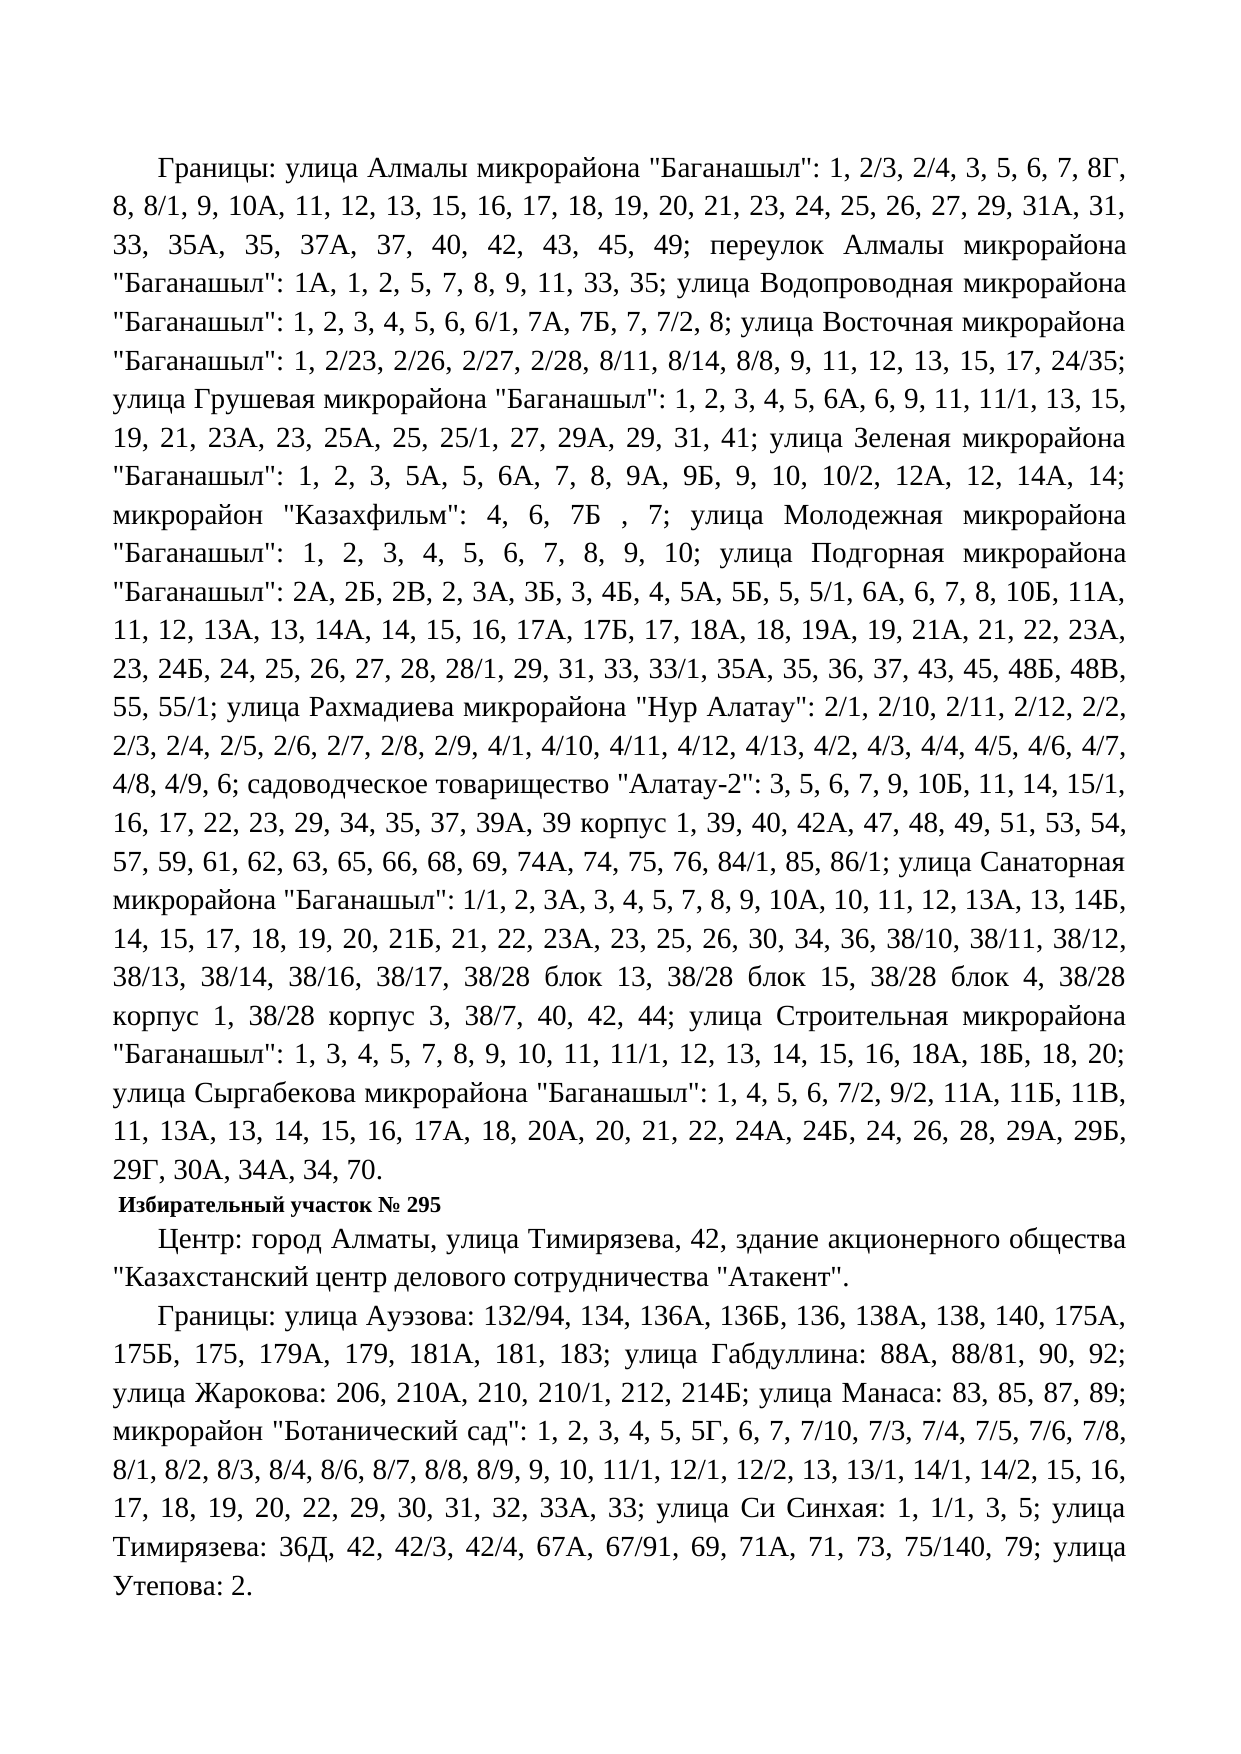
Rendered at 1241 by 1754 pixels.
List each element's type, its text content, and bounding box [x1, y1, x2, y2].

text Центр: город Алматы, улица Тимирязева, 42, здание акционерного общества "Казахстанский центр делового сотрудничества "Атакент". [112, 1221, 1128, 1293]
text Границы: улица Ауэзова: 132/94, 134, 136А, 136Б, 136, 138А, 138, 140, 175А, 175Б, 175, 179А, 179, 181А, 181, 183; улица Габдуллина: 88А, 88/81, 90, 92; улица Жарокова: 206, 210А, 210, 210/1, 212, 214Б; улица Манаса: 83, 85, 87, 89; микрорайон "Ботанический сад": 1, 2, 3, 4, 5, 5Г, 6, 7, 7/10, 7/3, 7/4, 7/5, 7/6, 7/8, 8/1, 8/2, 8/3, 8/4, 8/6, 8/7, 8/8, 8/9, 9, 10, 11/1, 12/1, 12/2, 13, 13/1, 14/1, 14/2, 15, 16, 17, 18, 19, 20, 22, 29, 30, 31, 32, 33А, 33; улица Си Синхая: 1, 1/1, 3, 5; улица Тимирязева: 36Д, 42, 42/3, 42/4, 67А, 67/91, 69, 71А, 71, 73, 75/140, 79; улица Утепова: 2. [112, 1298, 1128, 1601]
text Избирательный участок № 295 [112, 1191, 1128, 1217]
text Границы: улица Алмалы микрорайона "Баганашыл": 1, 2/3, 2/4, 3, 5, 6, 7, 8Г, 8, 8/1, 9, 10А, 11, 12, 13, 15, 16, 17, 18, 19, 20, 21, 23, 24, 25, 26, 27, 29, 31А, 31, 33, 35А, 35, 37А, 37, 40, 42, 43, 45, 49; переулок Алмалы микрорайона "Баганашыл": 1А, 1, 2, 5, 7, 8, 9, 11, 33, 35; улица Водопроводная микрорайона "Баганашыл": 1, 2, 3, 4, 5, 6, 6/1, 7А, 7Б, 7, 7/2, 8; улица Восточная микрорайона "Баганашыл": 1, 2/23, 2/26, 2/27, 2/28, 8/11, 8/14, 8/8, 9, 11, 12, 13, 15, 17, 24/35; улица Грушевая микрорайона "Баганашыл": 1, 2, 3, 4, 5, 6А, 6, 9, 11, 11/1, 13, 15, 19, 21, 23А, 23, 25А, 25, 25/1, 27, 29А, 29, 31, 41; улица Зеленая микрорайона "Баганашыл": 1, 2, 3, 5А, 5, 6А, 7, 8, 9А, 9Б, 9, 10, 10/2, 12А, 12, 14А, 14; микрорайон "Казахфильм": 4, 6, 7Б , 7; улица Молодежная микрорайона "Баганашыл": 1, 2, 3, 4, 5, 6, 7, 8, 9, 10; улица Подгорная микрорайона "Баганашыл": 2А, 2Б, 2В, 2, 3А, 3Б, 3, 4Б, 4, 5А, 5Б, 5, 5/1, 6А, 6, 7, 8, 10Б, 11А, 11, 12, 13А, 13, 14А, 14, 15, 16, 17А, 17Б, 17, 18А, 18, 19А, 19, 21А, 21, 22, 23А, 23, 24Б, 24, 25, 26, 27, 28, 28/1, 29, 31, 33, 33/1, 35А, 35, 36, 37, 43, 45, 48Б, 48В, 55, 55/1; улица Рахмадиева микрорайона "Нур Алатау": 2/1, 2/10, 2/11, 2/12, 2/2, 2/3, 2/4, 2/5, 2/6, 2/7, 2/8, 2/9, 4/1, 4/10, 4/11, 4/12, 4/13, 4/2, 4/3, 4/4, 4/5, 4/6, 4/7, 4/8, 4/9, 6; садоводческое товарищество "Алатау-2": 3, 5, 6, 7, 9, 10Б, 11, 14, 15/1, 16, 17, 22, 23, 29, 34, 35, 37, 39А, 39 корпус 1, 39, 40, 42А, 47, 48, 49, 51, 53, 54, 57, 59, 61, 62, 63, 65, 66, 68, 69, 74А, 74, 75, 76, 84/1, 85, 86/1; улица Санаторная микрорайона "Баганашыл": 1/1, 2, 3А, 3, 4, 5, 7, 8, 9, 10А, 10, 11, 12, 13А, 13, 14Б, 14, 15, 17, 18, 19, 20, 21Б, 21, 22, 23А, 23, 25, 26, 30, 34, 36, 38/10, 38/11, 38/12, 38/13, 38/14, 38/16, 38/17, 38/28 блок 13, 38/28 блок 15, 38/28 блок 4, 38/28 корпус 1, 38/28 корпус 3, 38/7, 40, 42, 44; улица Строительная микрорайона "Баганашыл": 1, 3, 4, 5, 7, 8, 9, 10, 11, 11/1, 12, 13, 14, 15, 16, 18А, 18Б, 18, 20; улица Сыргабекова микрорайона "Баганашыл": 1, 4, 5, 6, 7/2, 9/2, 11А, 11Б, 11В, 11, 13А, 13, 14, 15, 16, 17А, 18, 20А, 20, 21, 22, 24А, 24Б, 24, 26, 28, 29А, 29Б, 29Г, 30А, 34А, 34, 70. [112, 150, 1128, 1186]
